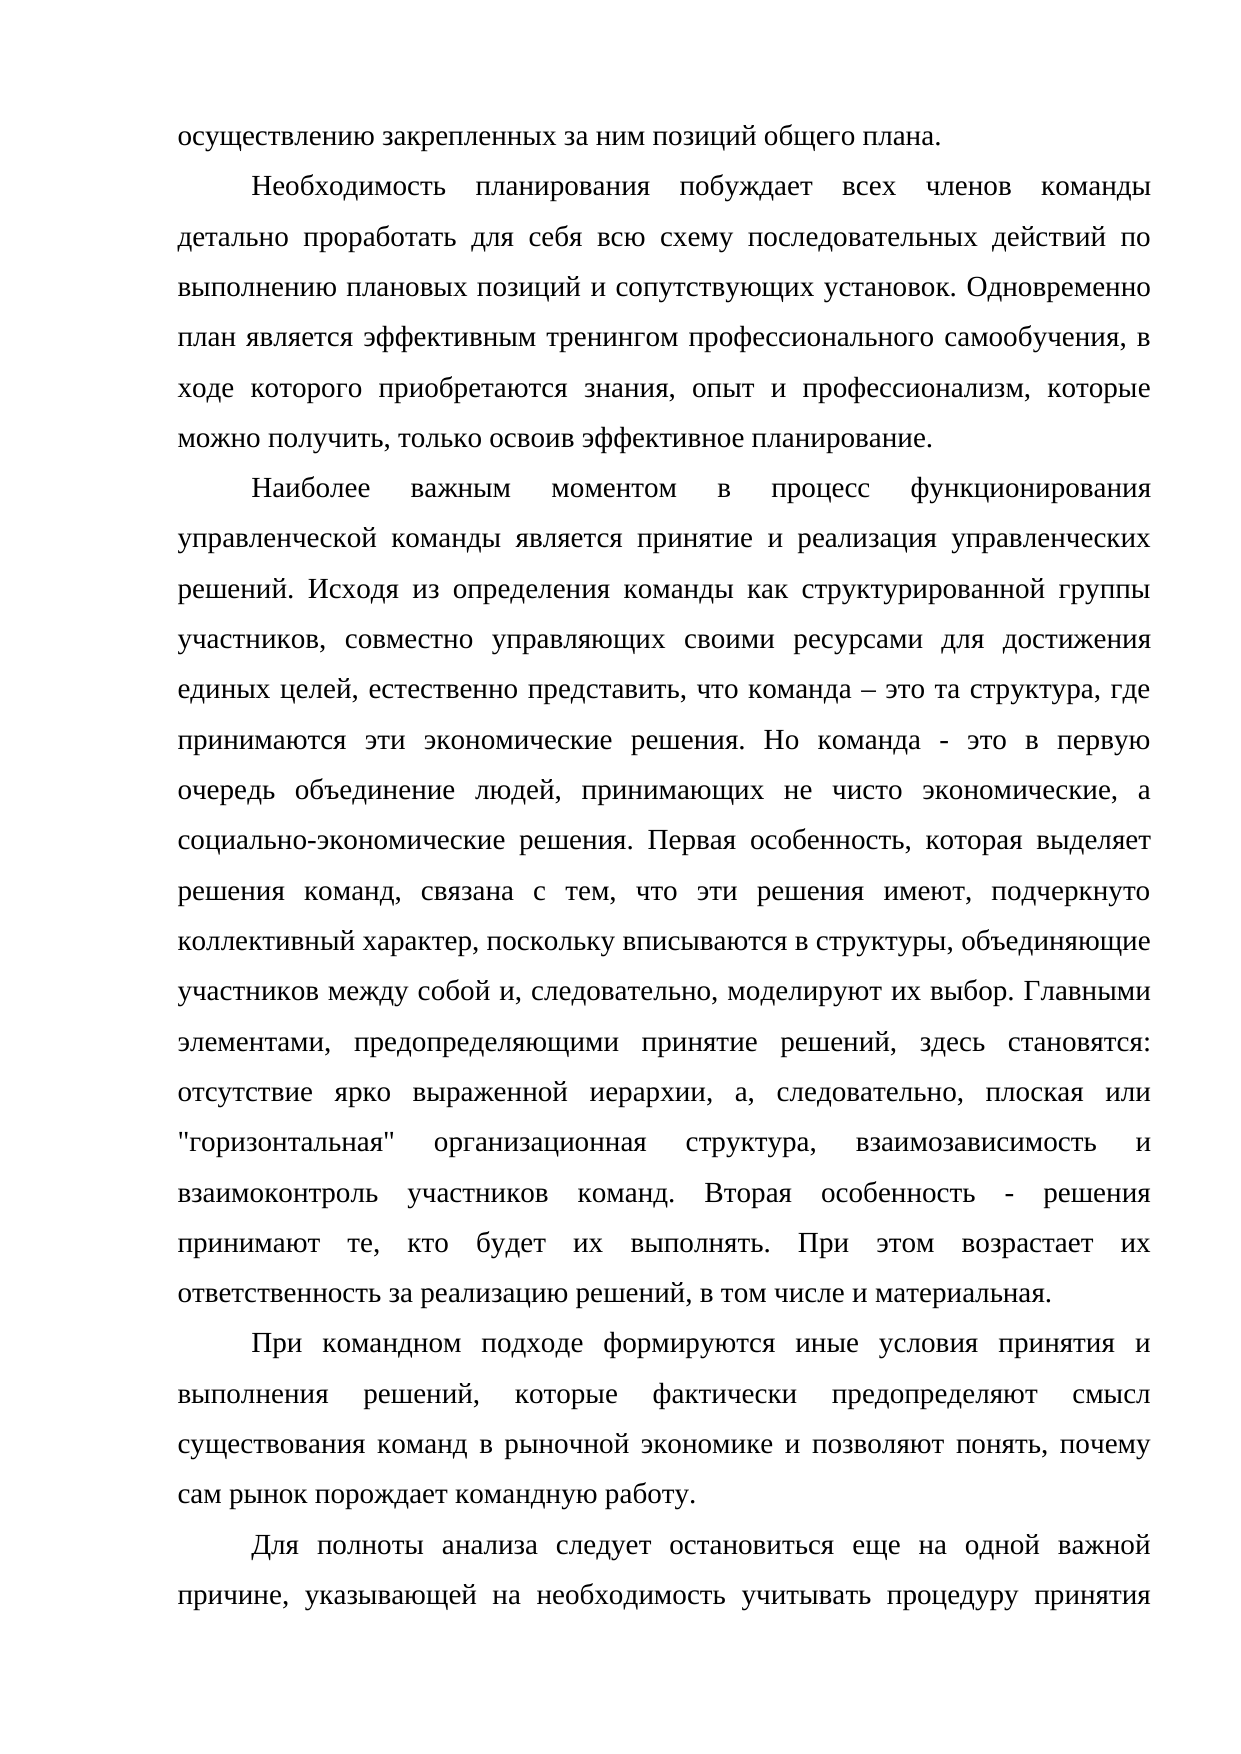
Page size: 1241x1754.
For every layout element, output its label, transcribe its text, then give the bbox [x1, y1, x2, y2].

text Необходимость планирования побуждает всех членов команды детально проработать для себя всю схему последовательных действий по выполнению плановых позиций и сопутствующих установок. Одновременно план является эффективным тренингом профессионального самообучения, в ходе которого приобретаются знания, опыт и профессионализм, которые можно получить, только освоив эффективное планирование. [177, 168, 1152, 453]
text Наиболее важным моментом в процесс функционирования управленческой команды является принятие и реализация управленческих решений. Исходя из определения команды как структурированной группы участников, совместно управляющих своими ресурсами для достижения единых целей, естественно представить, что команда – это та структура, где принимаются эти экономические решения. Но команда - это в первую очередь объединение людей, принимающих не чисто экономические, а социально-экономические решения. Первая особенность, которая выделяет решения команд, связана с тем, что эти решения имеют, подчеркнуто коллективный характер, поскольку вписываются в структуры, объединяющие участников между собой и, следовательно, моделируют их выбор. Главными элементами, предопределяющими принятие решений, здесь становятся: отсутствие ярко выраженной иерархии, а, следовательно, плоская или "горизонтальная" организационная структура, взаимозависимость и взаимоконтроль участников команд. Вторая особенность - решения принимают те, кто будет их выполнять. При этом возрастает их ответственность за реализацию решений, в том числе и материальная. [177, 470, 1152, 1309]
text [177, 118, 1152, 152]
text При командном подходе формируются иные условия принятия и выполнения решений, которые фактически предопределяют смысл существования команд в рыночной экономике и позволяют понять, почему сам рынок порождает командную работу. [177, 1326, 1152, 1510]
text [177, 1527, 1152, 1611]
